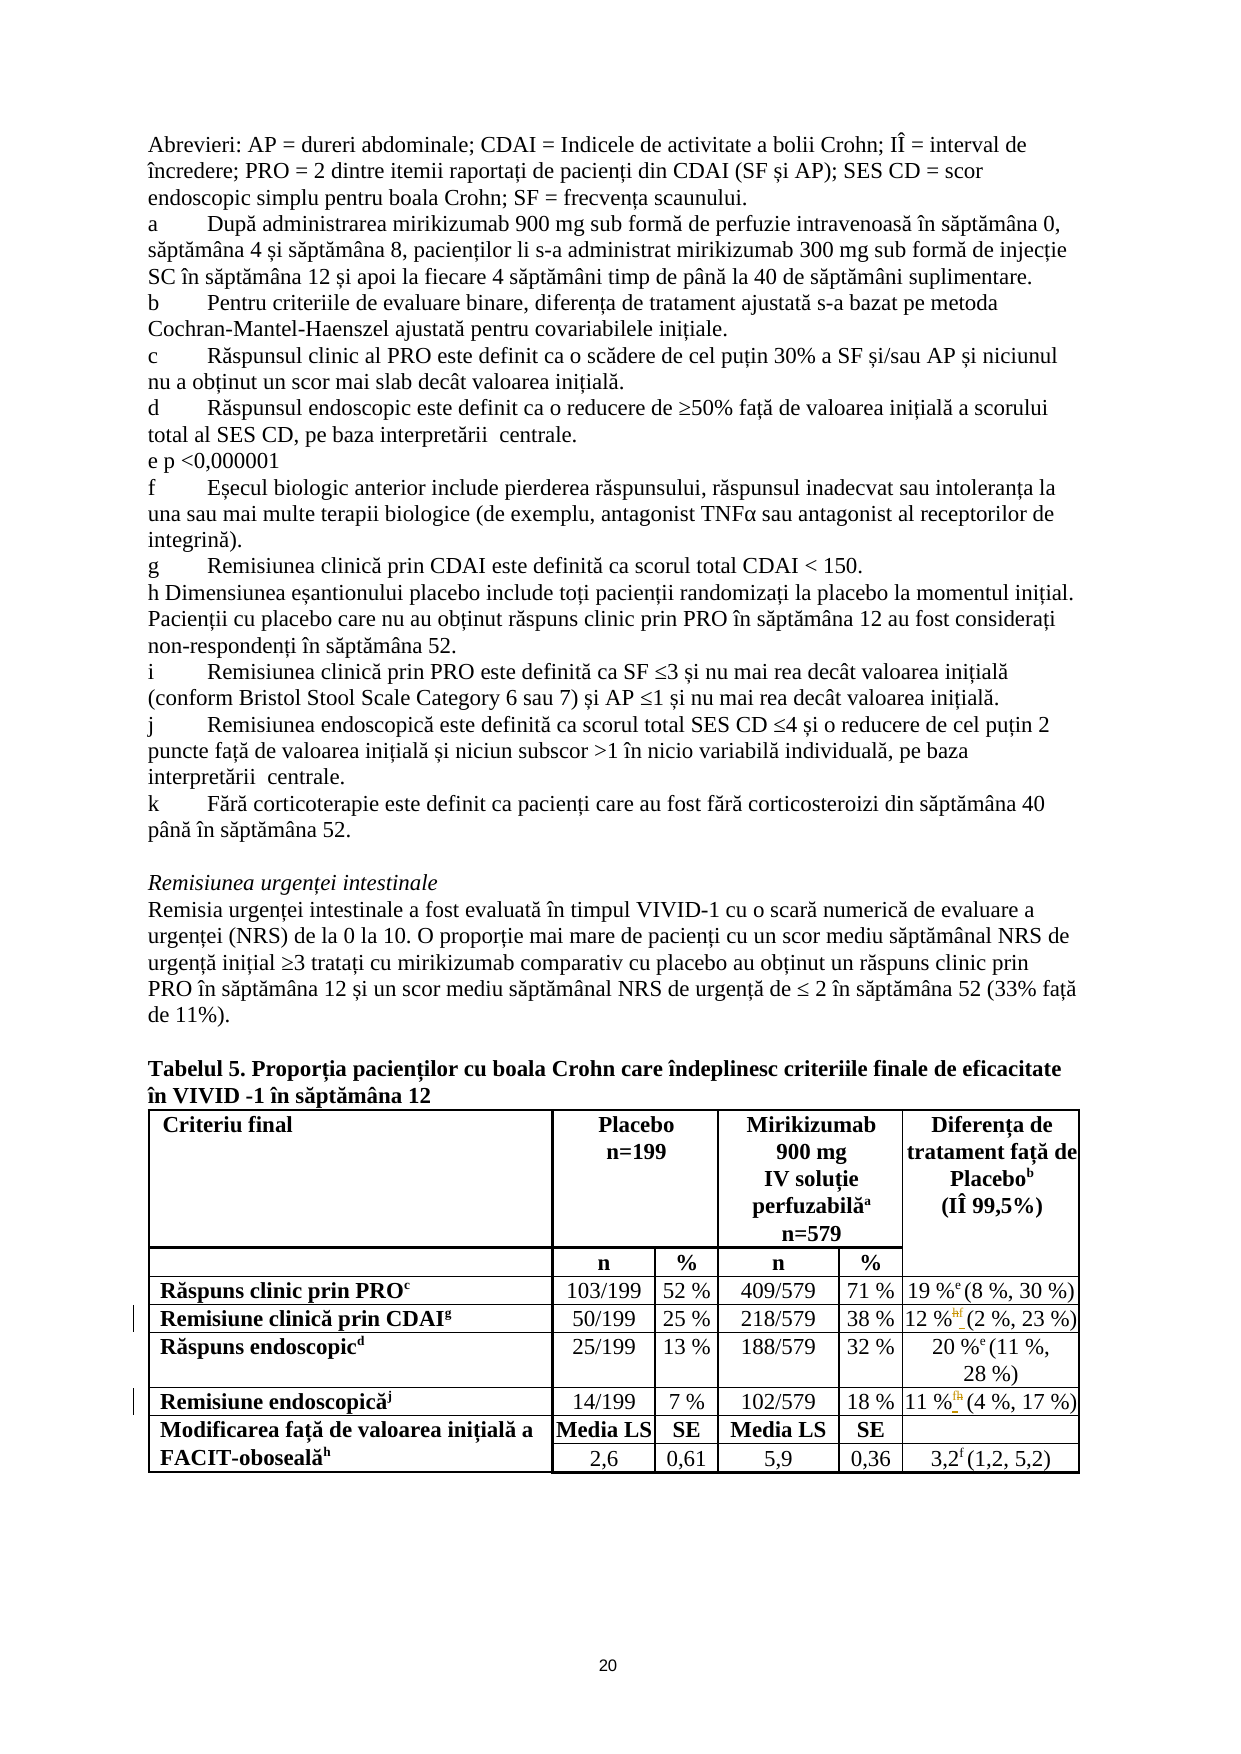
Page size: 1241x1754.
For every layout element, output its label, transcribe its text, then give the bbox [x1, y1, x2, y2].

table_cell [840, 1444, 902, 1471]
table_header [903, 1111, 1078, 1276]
text f Eșecul biologic anterior include pierderea răspunsului, răspunsul inadecvat sau intoleranța la una sau mai multe terapii biologice (de exemplu, antagonist TNFα sau antagonist al receptorilor de integrină). [148, 473, 1078, 553]
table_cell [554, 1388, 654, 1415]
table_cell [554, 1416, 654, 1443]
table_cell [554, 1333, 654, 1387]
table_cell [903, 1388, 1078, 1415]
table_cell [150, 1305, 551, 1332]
text Remisia urgenței intestinale a fost evaluată în timpul VIVID-1 cu o scară numerică de evaluare a urgenței (NRS) de la 0 la 10. O proporție mai mare de pacienți cu un scor mediu săptămânal NRS de urgență inițial ≥3 tratați cu mirikizumab comparativ cu placebo au obținut un răspuns clinic prin PRO în săptămâna 12 și un scor mediu săptămânal NRS de urgență de ≤ 2 în săptămâna 52 (33% față de 11%). [148, 896, 1078, 1028]
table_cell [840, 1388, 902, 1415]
text a După administrarea mirikizumab 900 mg sub formă de perfuzie intravenoasă în săptămâna 0, săptămâna 4 și săptămâna 8, pacienților li s-a administrat mirikizumab 300 mg sub formă de injecție SC în săptămâna 12 și apoi la fiecare 4 săptămâni timp de până la 40 de săptămâni suplimentare. [148, 210, 1078, 289]
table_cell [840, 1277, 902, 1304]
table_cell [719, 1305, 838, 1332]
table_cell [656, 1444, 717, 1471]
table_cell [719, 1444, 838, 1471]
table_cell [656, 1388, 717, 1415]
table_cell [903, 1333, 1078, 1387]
text Tabelul 5. Proporția pacienților cu boala Crohn care îndeplinesc criteriile finale de eficacitate în VIVID -1 în săptămâna 12 [148, 1055, 1078, 1109]
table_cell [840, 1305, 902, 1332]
text c Răspunsul clinic al PRO este definit ca o scădere de cel puțin 30% a SF și/sau AP și niciunul nu a obținut un scor mai slab decât valoarea inițială. [148, 342, 1078, 394]
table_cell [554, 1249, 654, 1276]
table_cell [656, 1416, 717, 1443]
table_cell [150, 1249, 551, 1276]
text i Remisiunea clinică prin PRO este definită ca SF ≤3 și nu mai rea decât valoarea inițială (conform Bristol Stool Scale Category 6 sau 7) și AP ≤1 și nu mai rea decât valoarea inițială. [148, 658, 1078, 711]
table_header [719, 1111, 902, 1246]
text d Răspunsul endoscopic este definit ca o reducere de ≥50% față de valoarea inițială a scorului total al SES CD, pe baza interpretării centrale. [148, 394, 1078, 447]
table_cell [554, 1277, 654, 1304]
text Abrevieri: AP = dureri abdominale; CDAI = Indicele de activitate a bolii Crohn; IÎ = interval de încredere; PRO = 2 dintre itemii raportați de pacienți din CDAI (SF și AP); SES CD = scor endoscopic simplu pentru boala Crohn; SF = frecvența scaunului. [148, 131, 1078, 210]
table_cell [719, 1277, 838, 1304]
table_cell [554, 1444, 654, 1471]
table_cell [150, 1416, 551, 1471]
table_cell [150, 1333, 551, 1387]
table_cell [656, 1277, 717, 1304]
text h Dimensiunea eșantionului placebo include toți pacienții randomizați la placebo la momentul inițial. Pacienții cu placebo care nu au obținut răspuns clinic prin PRO în săptămâna 12 au fost considerați non-respondenți în săptămâna 52. [148, 579, 1078, 658]
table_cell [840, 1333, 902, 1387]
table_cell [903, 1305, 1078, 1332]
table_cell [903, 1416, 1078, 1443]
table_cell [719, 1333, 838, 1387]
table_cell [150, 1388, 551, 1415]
text j Remisiunea endoscopică este definită ca scorul total SES CD ≤4 și o reducere de cel puțin 2 puncte față de valoarea inițială și niciun subscor >1 în nicio variabilă individuală, pe baza interpretării centrale. [148, 711, 1078, 790]
text k Fără corticoterapie este definit ca pacienți care au fost fără corticosteroizi din săptămâna 40 până în săptămâna 52. [148, 790, 1078, 842]
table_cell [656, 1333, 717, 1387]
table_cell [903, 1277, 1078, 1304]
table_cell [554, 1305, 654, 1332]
text Remisiunea urgenței intestinale [148, 869, 1078, 896]
text e p <0,000001 [148, 447, 1078, 473]
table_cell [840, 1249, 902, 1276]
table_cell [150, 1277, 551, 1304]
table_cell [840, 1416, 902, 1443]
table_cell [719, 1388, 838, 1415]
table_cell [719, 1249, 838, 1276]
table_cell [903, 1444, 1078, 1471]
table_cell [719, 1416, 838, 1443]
text g Remisiunea clinică prin CDAI este definită ca scorul total CDAI < 150. [148, 553, 1078, 579]
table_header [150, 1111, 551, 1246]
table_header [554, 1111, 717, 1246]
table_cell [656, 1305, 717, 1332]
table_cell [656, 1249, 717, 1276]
text b Pentru criteriile de evaluare binare, diferența de tratament ajustată s-a bazat pe metoda Cochran-Mantel-Haenszel ajustată pentru covariabilele inițiale. [148, 289, 1078, 342]
